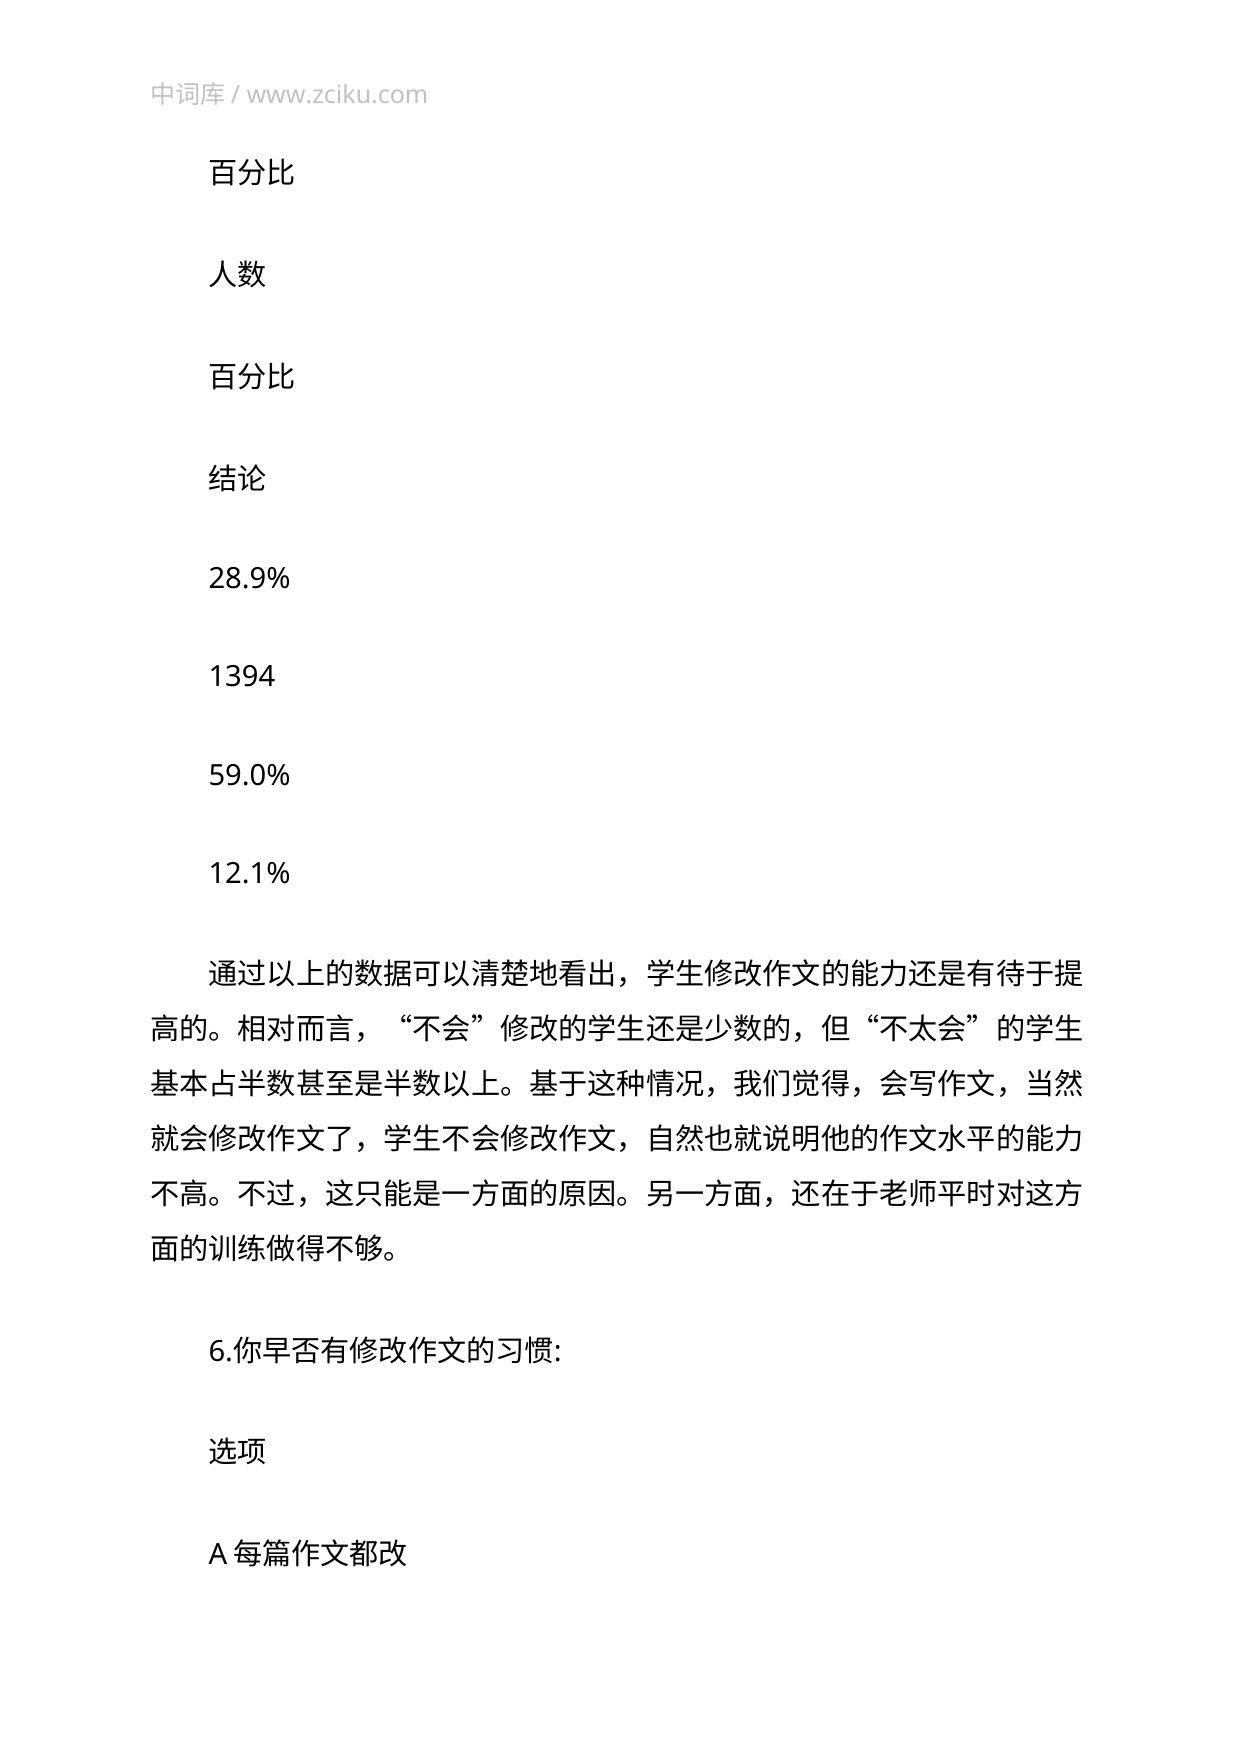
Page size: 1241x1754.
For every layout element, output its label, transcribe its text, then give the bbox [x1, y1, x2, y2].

text 6.你早否有修改作文的习惯: [150, 1327, 1090, 1369]
text 选项 [150, 1429, 1090, 1471]
text 59.0% [150, 754, 1090, 794]
text 通过以上的数据可以清楚地看出，学生修改作文的能力还是有待于提高的。相对而言，“不会”修改的学生还是少数的，但“不太会”的学生基本占半数甚至是半数以上。基于这种情况，我们觉得，会写作文，当然就会修改作文了，学生不会修改作文，自然也就说明他的作文水平的能力不高。不过，这只能是一方面的原因。另一方面，还在于老师平时对这方面的训练做得不够。 [150, 951, 1090, 1268]
text 1394 [150, 656, 1090, 695]
text 28.9% [150, 557, 1090, 597]
text 结论 [150, 455, 1090, 498]
text A每篇作文都改 [150, 1531, 1090, 1573]
text 百分比 [150, 353, 1090, 396]
text 人数 [150, 252, 1090, 294]
text 12.1% [150, 852, 1090, 892]
text 百分比 [150, 150, 1090, 192]
